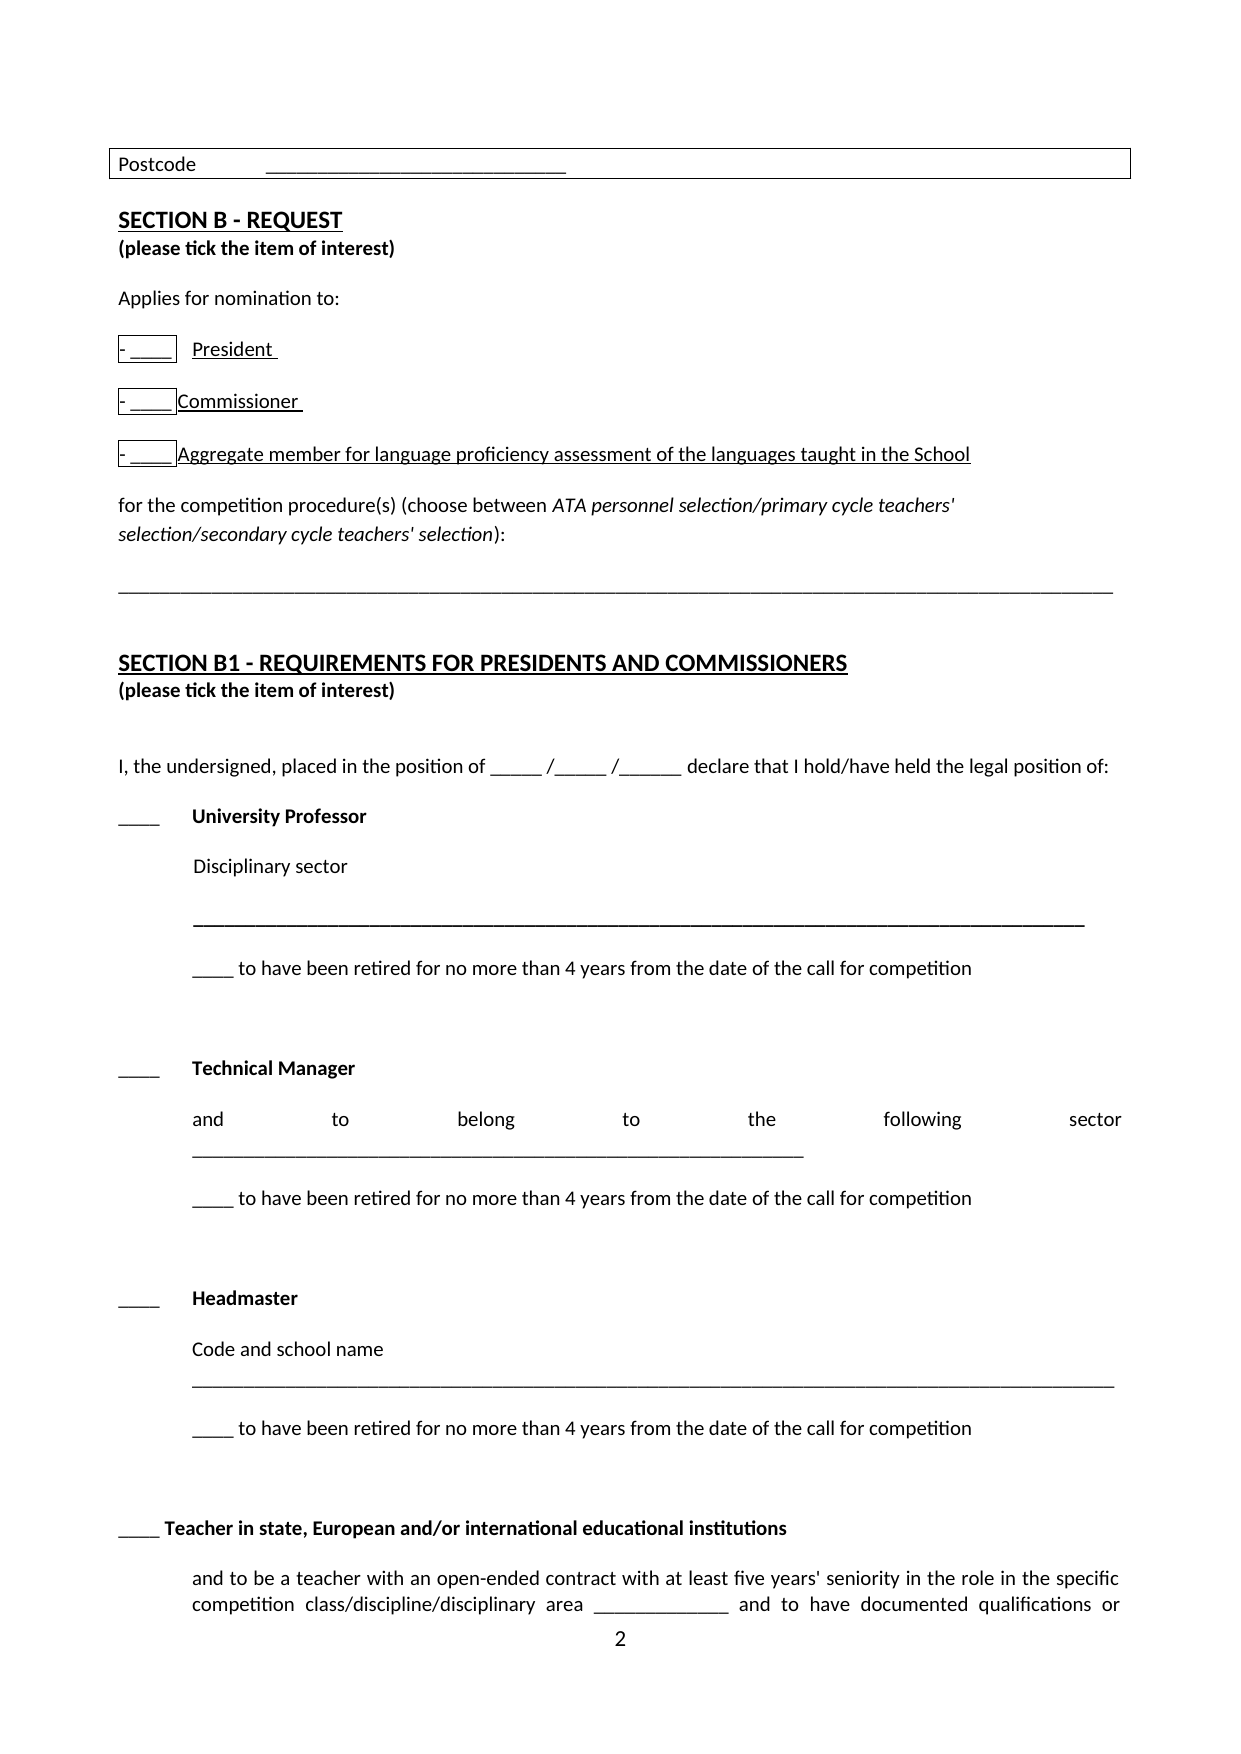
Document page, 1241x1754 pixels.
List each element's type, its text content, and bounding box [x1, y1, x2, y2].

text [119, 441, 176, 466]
text ____ to have been retired for no more than 4 years from the date of the call for competition [192, 1185, 1122, 1211]
text for the competition procedure(s) (choose between ATA personnel selection/primary cycle teachers' selection/secondary cycle teachers' selection): [118, 492, 1122, 547]
text Postcode _____________________________ [110, 149, 1130, 178]
text ____ to have been retired for no more than 4 years from the date of the call for competition [192, 955, 1122, 981]
text Code and school name _________________________________________________________________________________________ [192, 1336, 1122, 1391]
text and to belong to the following sector ___________________________________________________________ [118, 1106, 1122, 1161]
text ____ University Professor [118, 803, 1122, 828]
text - ____ President [119, 336, 176, 362]
text ______________________________________________________________________________________ [118, 904, 1122, 930]
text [192, 1565, 1122, 1616]
text ____ Teacher in state, European and/or international educational institutions [118, 1515, 1122, 1541]
text ____ to have been retired for no more than 4 years from the date of the call for competition [192, 1415, 1122, 1441]
text Disciplinary sector [118, 854, 1122, 879]
text - ____ Commissioner [177, 388, 1122, 415]
text SECTION B1 - REQUIREMENTS FOR PRESIDENTS AND COMMISSIONERS [118, 647, 1122, 677]
text I, the undersigned, placed in the position of _____ /_____ /______ declare that I hold/have held the legal position of: [118, 753, 1122, 778]
text (please tick the item of interest) [118, 677, 1122, 703]
text - ____ Aggregate member for language proficiency assessment of the languages taught in the School [177, 440, 1122, 467]
text ________________________________________________________________________________________________ [118, 572, 1122, 597]
text SECTION B - REQUEST [118, 205, 1122, 235]
text - ____ Commissioner [119, 389, 176, 414]
text ____ Headmaster [118, 1285, 1122, 1311]
text (please tick the item of interest) [118, 235, 1122, 261]
text Applies for nomination to: [118, 285, 1122, 311]
text - ____ President [177, 335, 1122, 363]
text ____ Technical Manager [118, 1055, 1122, 1081]
